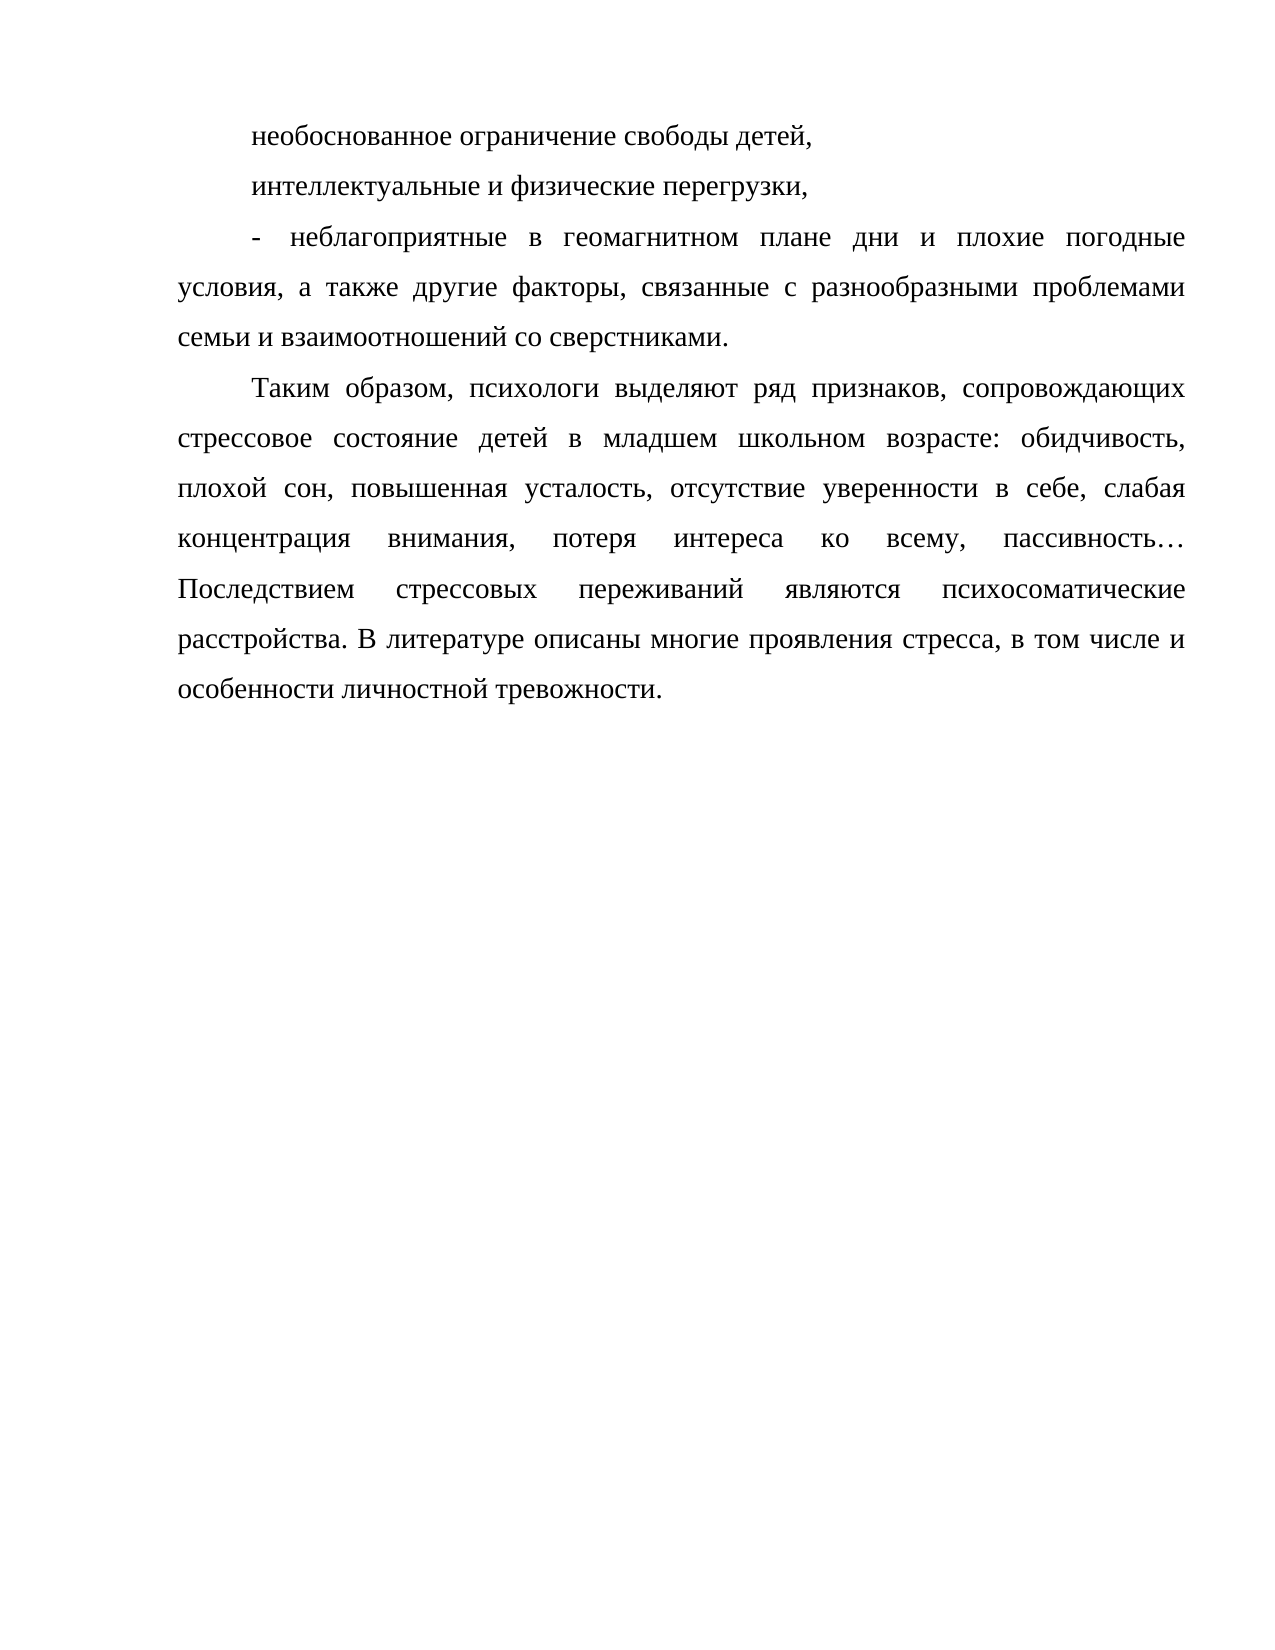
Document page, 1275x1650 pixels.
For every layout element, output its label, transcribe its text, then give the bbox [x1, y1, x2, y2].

text необоснованное ограничение свободы детей, [177, 118, 1186, 152]
text интеллектуальные и физические перегрузки, [177, 168, 1186, 202]
text Таким образом, психологи выделяют ряд признаков, сопровождающих стрессовое состояние детей в младшем школьном возрасте: обидчивость, плохой сон, повышенная усталость, отсутствие уверенности в себе, слабая концентрация внимания, потеря интереса ко всему, пассивность… Последствием стрессовых переживаний являются психосоматические расстройства. В литературе описаны многие проявления стресса, в том числе и особенности личностной тревожности. [177, 370, 1186, 705]
text - неблагоприятные в геомагнитном плане дни и плохие погодные условия, а также другие факторы, связанные с разнообразными проблемами семьи и взаимоотношений со сверстниками. [177, 219, 1186, 353]
